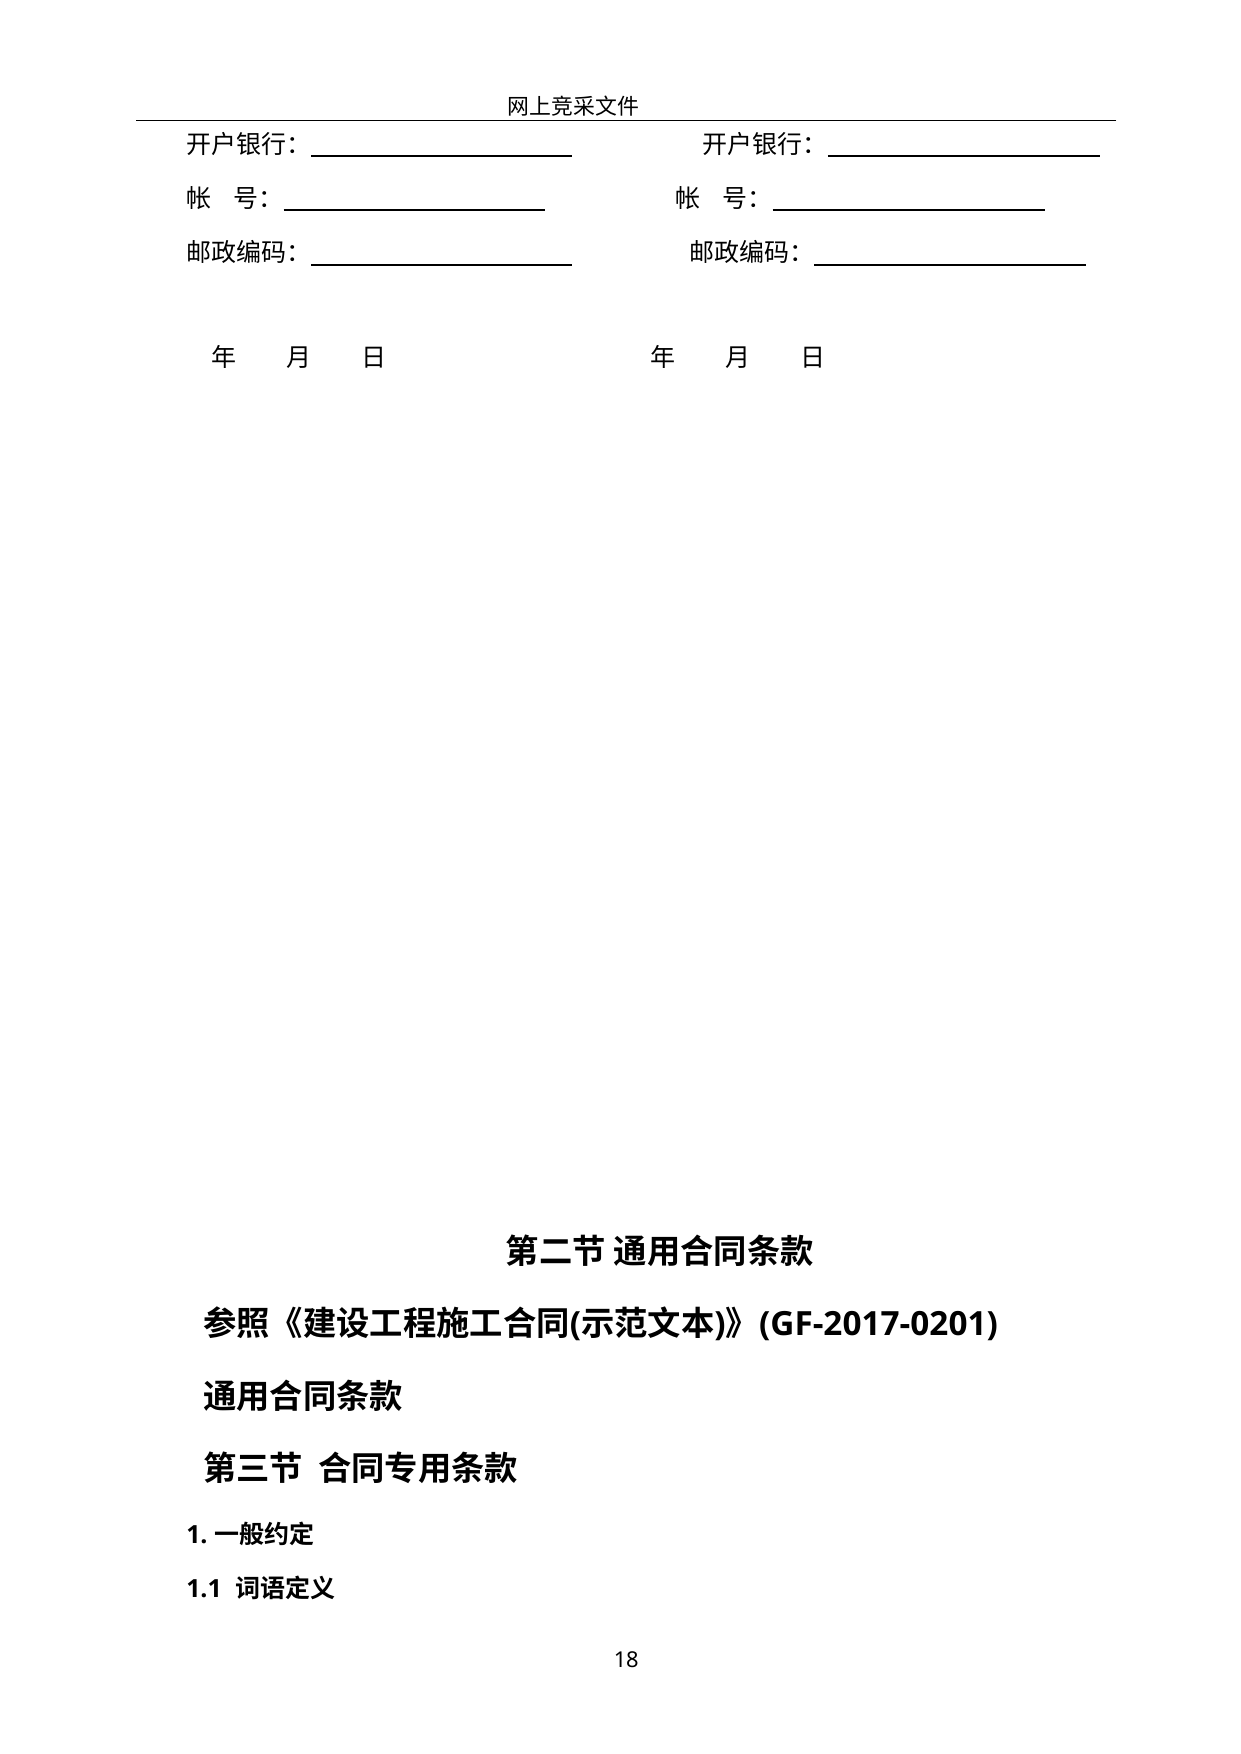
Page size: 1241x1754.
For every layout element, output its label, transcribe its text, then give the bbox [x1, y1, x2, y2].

text 参照《建设工程施工合同(示范文本)》(GF-2017-0201) [136, 1297, 1116, 1345]
list 通用合同条款 [136, 1224, 1116, 1273]
text 年 月 日 年 月 日 [136, 337, 1116, 374]
text 1. 一般约定 [136, 1514, 1116, 1550]
text 帐 号： 帐 号： [136, 178, 1116, 215]
subtitle 第三节 合同专用条款 [136, 1442, 1116, 1490]
text 邮政编码： 邮政编码： [136, 233, 1116, 269]
text 1.1 词语定义 [136, 1568, 1116, 1605]
text 通用合同条款 [136, 1369, 1116, 1418]
text 开户银行： 开户银行： [136, 124, 1116, 160]
